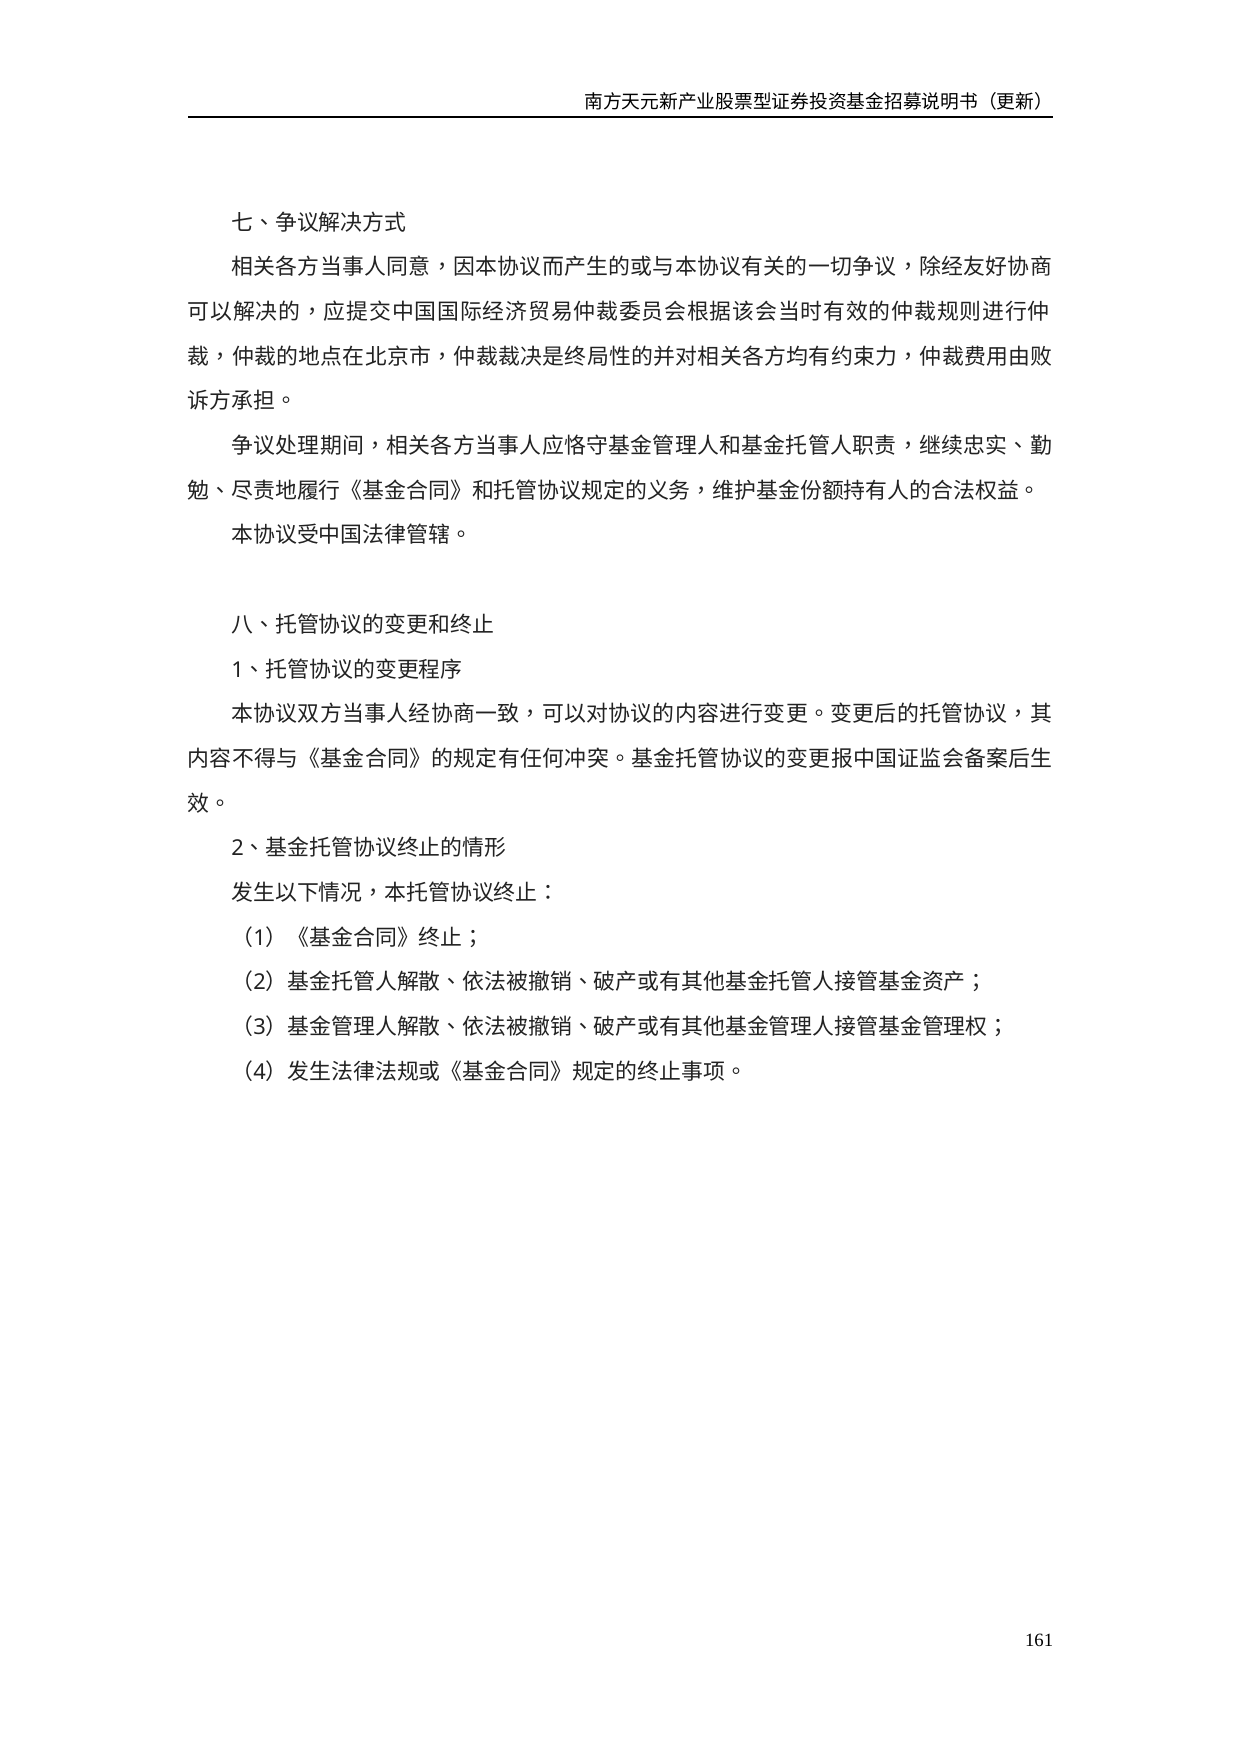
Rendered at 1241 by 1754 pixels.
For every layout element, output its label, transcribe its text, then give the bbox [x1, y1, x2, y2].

text （3）基金管理人解散、依法被撤销、破产或有其他基金管理人接管基金管理权； [187, 1011, 1053, 1041]
text （4）发生法律法规或《基金合同》规定的终止事项。 [187, 1056, 1053, 1086]
text 争议处理期间，相关各方当事人应恪守基金管理人和基金托管人职责，继续忠实、勤勉、尽责地履行《基金合同》和托管协议规定的义务，维护基金份额持有人的合法权益。 [187, 430, 1053, 504]
text 本协议受中国法律管辖。 [187, 519, 1053, 549]
text 七、争议解决方式 [187, 207, 1053, 236]
text 1、托管协议的变更程序 [187, 653, 1053, 683]
text 发生以下情况，本托管协议终止： [187, 877, 1053, 907]
text 2、基金托管协议终止的情形 [187, 832, 1053, 862]
text 八、托管协议的变更和终止 [187, 609, 1053, 639]
text 本协议双方当事人经协商一致，可以对协议的内容进行变更。变更后的托管协议，其内容不得与《基金合同》的规定有任何冲突。基金托管协议的变更报中国证监会备案后生效。 [187, 698, 1053, 817]
text 相关各方当事人同意，因本协议而产生的或与本协议有关的一切争议，除经友好协商可以解决的，应提交中国国际经济贸易仲裁委员会根据该会当时有效的仲裁规则进行仲裁，仲裁的地点在北京市，仲裁裁决是终局性的并对相关各方均有约束力，仲裁费用由败诉方承担。 [187, 251, 1053, 415]
text （2）基金托管人解散、依法被撤销、破产或有其他基金托管人接管基金资产； [187, 966, 1053, 996]
text （1）《基金合同》终止； [187, 922, 1053, 951]
